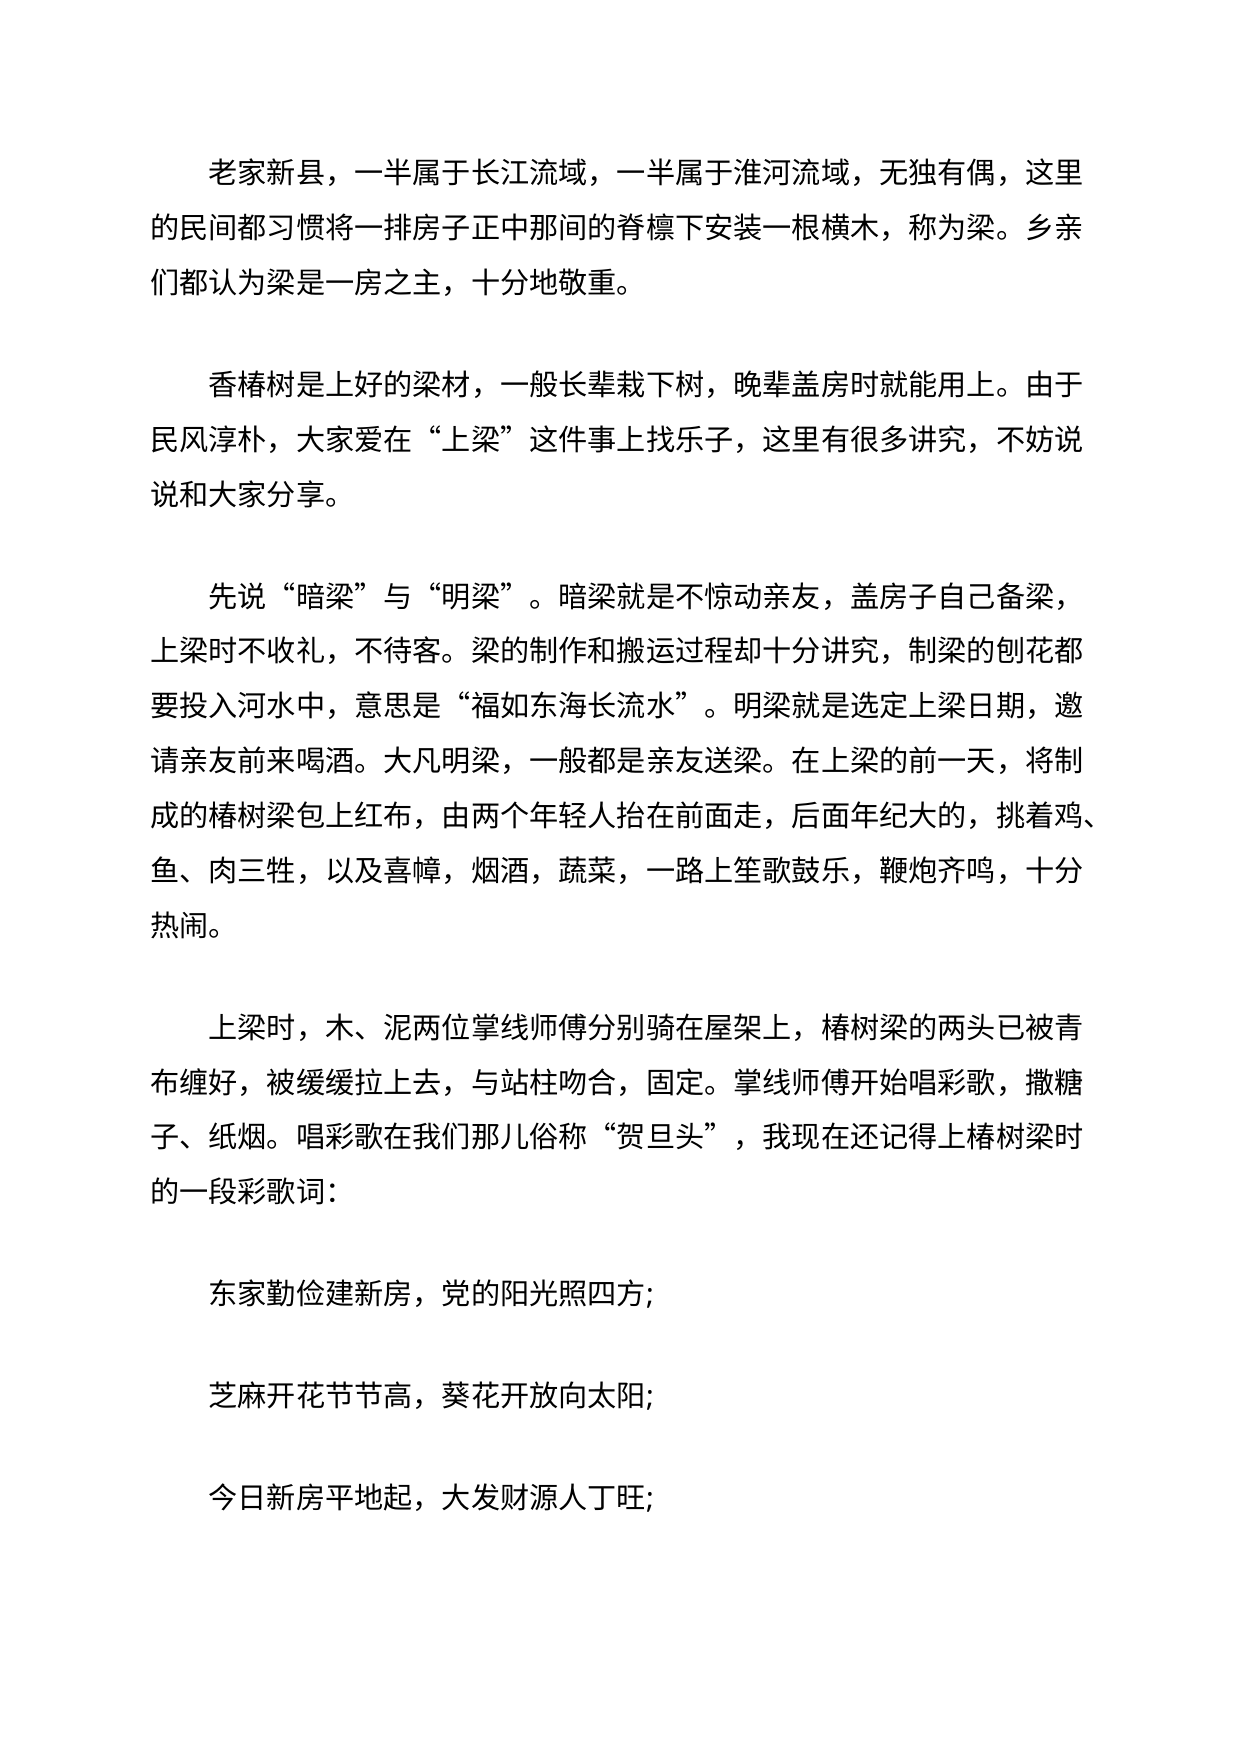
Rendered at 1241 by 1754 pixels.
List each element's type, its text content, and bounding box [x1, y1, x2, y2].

text 先说“暗梁”与“明梁”。暗梁就是不惊动亲友，盖房子自己备梁，上梁时不收礼，不待客。梁的制作和搬运过程却十分讲究，制梁的刨花都要投入河水中，意思是“福如东海长流水”。明梁就是选定上梁日期，邀请亲友前来喝酒。大凡明梁，一般都是亲友送梁。在上梁的前一天，将制成的椿树梁包上红布，由两个年轻人抬在前面走，后面年纪大的，挑着鸡、鱼、肉三牲，以及喜幛，烟酒，蔬菜，一路上笙歌鼓乐，鞭炮齐鸣，十分热闹。 [150, 573, 1090, 945]
text 今日新房平地起，大发财源人丁旺; [150, 1475, 1090, 1517]
text 上梁时，木、泥两位掌线师傅分别骑在屋架上，椿树梁的两头已被青布缠好，被缓缓拉上去，与站柱吻合，固定。掌线师傅开始唱彩歌，撒糖子、纸烟。唱彩歌在我们那儿俗称“贺旦头”，我现在还记得上椿树梁时的一段彩歌词： [150, 1004, 1090, 1211]
text 东家勤俭建新房，党的阳光照四方; [150, 1271, 1090, 1313]
text 芝麻开花节节高，葵花开放向太阳; [150, 1373, 1090, 1415]
text 老家新县，一半属于长江流域，一半属于淮河流域，无独有偶，这里的民间都习惯将一排房子正中那间的脊檩下安装一根横木，称为梁。乡亲们都认为梁是一房之主，十分地敬重。 [150, 150, 1090, 302]
text 香椿树是上好的梁材，一般长辈栽下树，晚辈盖房时就能用上。由于民风淳朴，大家爱在“上梁”这件事上找乐子，这里有很多讲究，不妨说说和大家分享。 [150, 362, 1090, 514]
